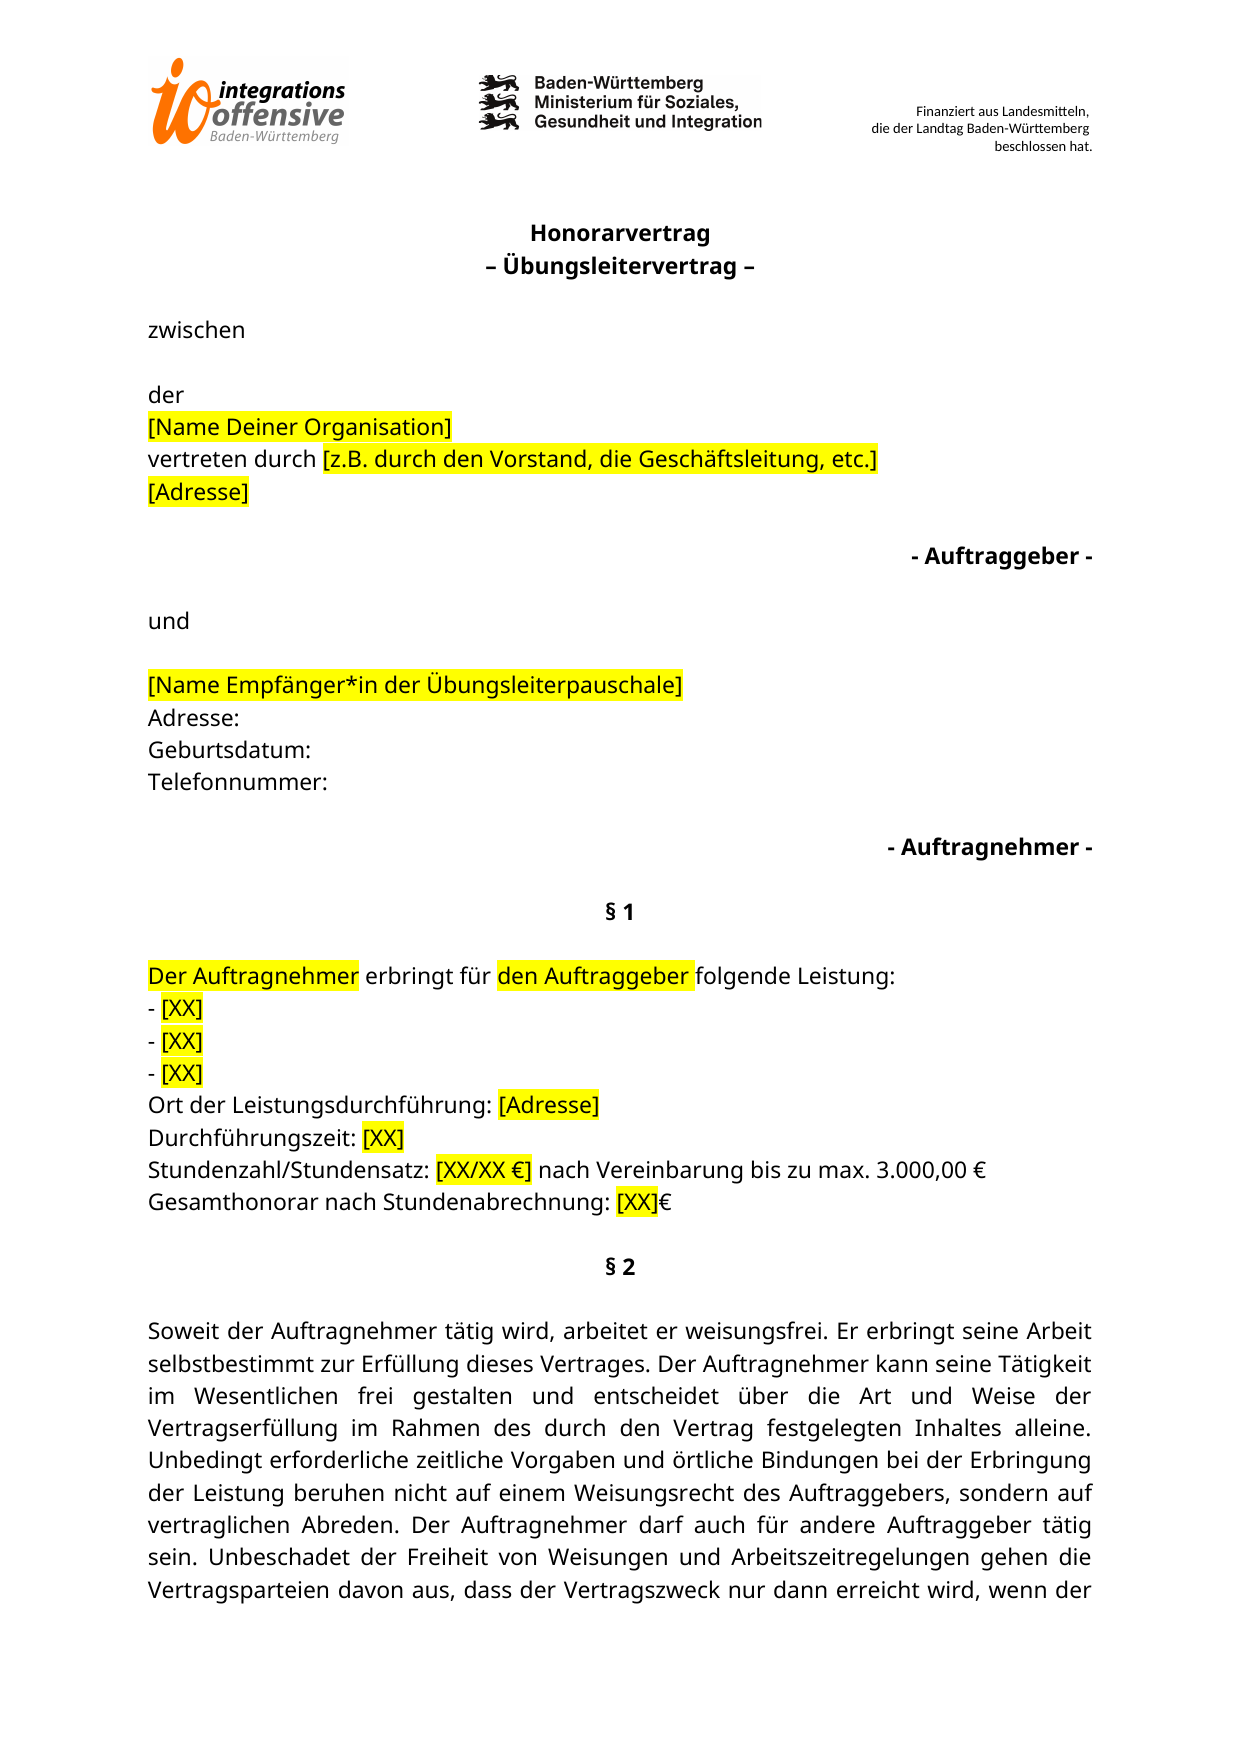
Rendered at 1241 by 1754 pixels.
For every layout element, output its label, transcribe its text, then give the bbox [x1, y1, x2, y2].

text der [148, 378, 1093, 410]
text § 2 [148, 1249, 1093, 1282]
picture [478, 75, 762, 131]
text Adresse: [148, 701, 1093, 733]
text Der Auftragnehmer erbringt für den Auftraggeber folgende Leistung: [148, 959, 1093, 991]
text - [XX] [148, 1056, 1093, 1088]
text Honorarvertrag [148, 216, 1093, 248]
text und [148, 604, 1093, 636]
text [Name Deiner Organisation] [148, 410, 1093, 442]
text Stundenzahl/Stundensatz: [XX/XX €] nach Vereinbarung bis zu max. 3.000,00 € [148, 1153, 1093, 1185]
text - [XX] [148, 1023, 1093, 1056]
text zwischen [148, 313, 1093, 345]
text Ort der Leistungsdurchführung: [Adresse] [148, 1088, 1093, 1120]
text – Übungsleitervertrag – [148, 248, 1093, 281]
text Geburtsdatum: [148, 733, 1093, 765]
text Telefonnummer: [148, 765, 1093, 797]
text - [XX] [148, 991, 1093, 1023]
picture [147, 56, 349, 146]
text Gesamthonorar nach Stundenabrechnung: [XX]€ [148, 1185, 1093, 1217]
text [Adresse] [148, 474, 1093, 507]
text Durchführungszeit: [XX] [148, 1120, 1093, 1153]
text § 1 [148, 894, 1093, 927]
text - Auftraggeber - [148, 539, 1093, 571]
text vertreten durch [z.B. durch den Vorstand, die Geschäftsleitung, etc.] [148, 442, 1093, 474]
text - Auftragnehmer - [148, 830, 1093, 862]
text [Name Empfänger*in der Übungsleiterpauschale] [148, 668, 1093, 701]
